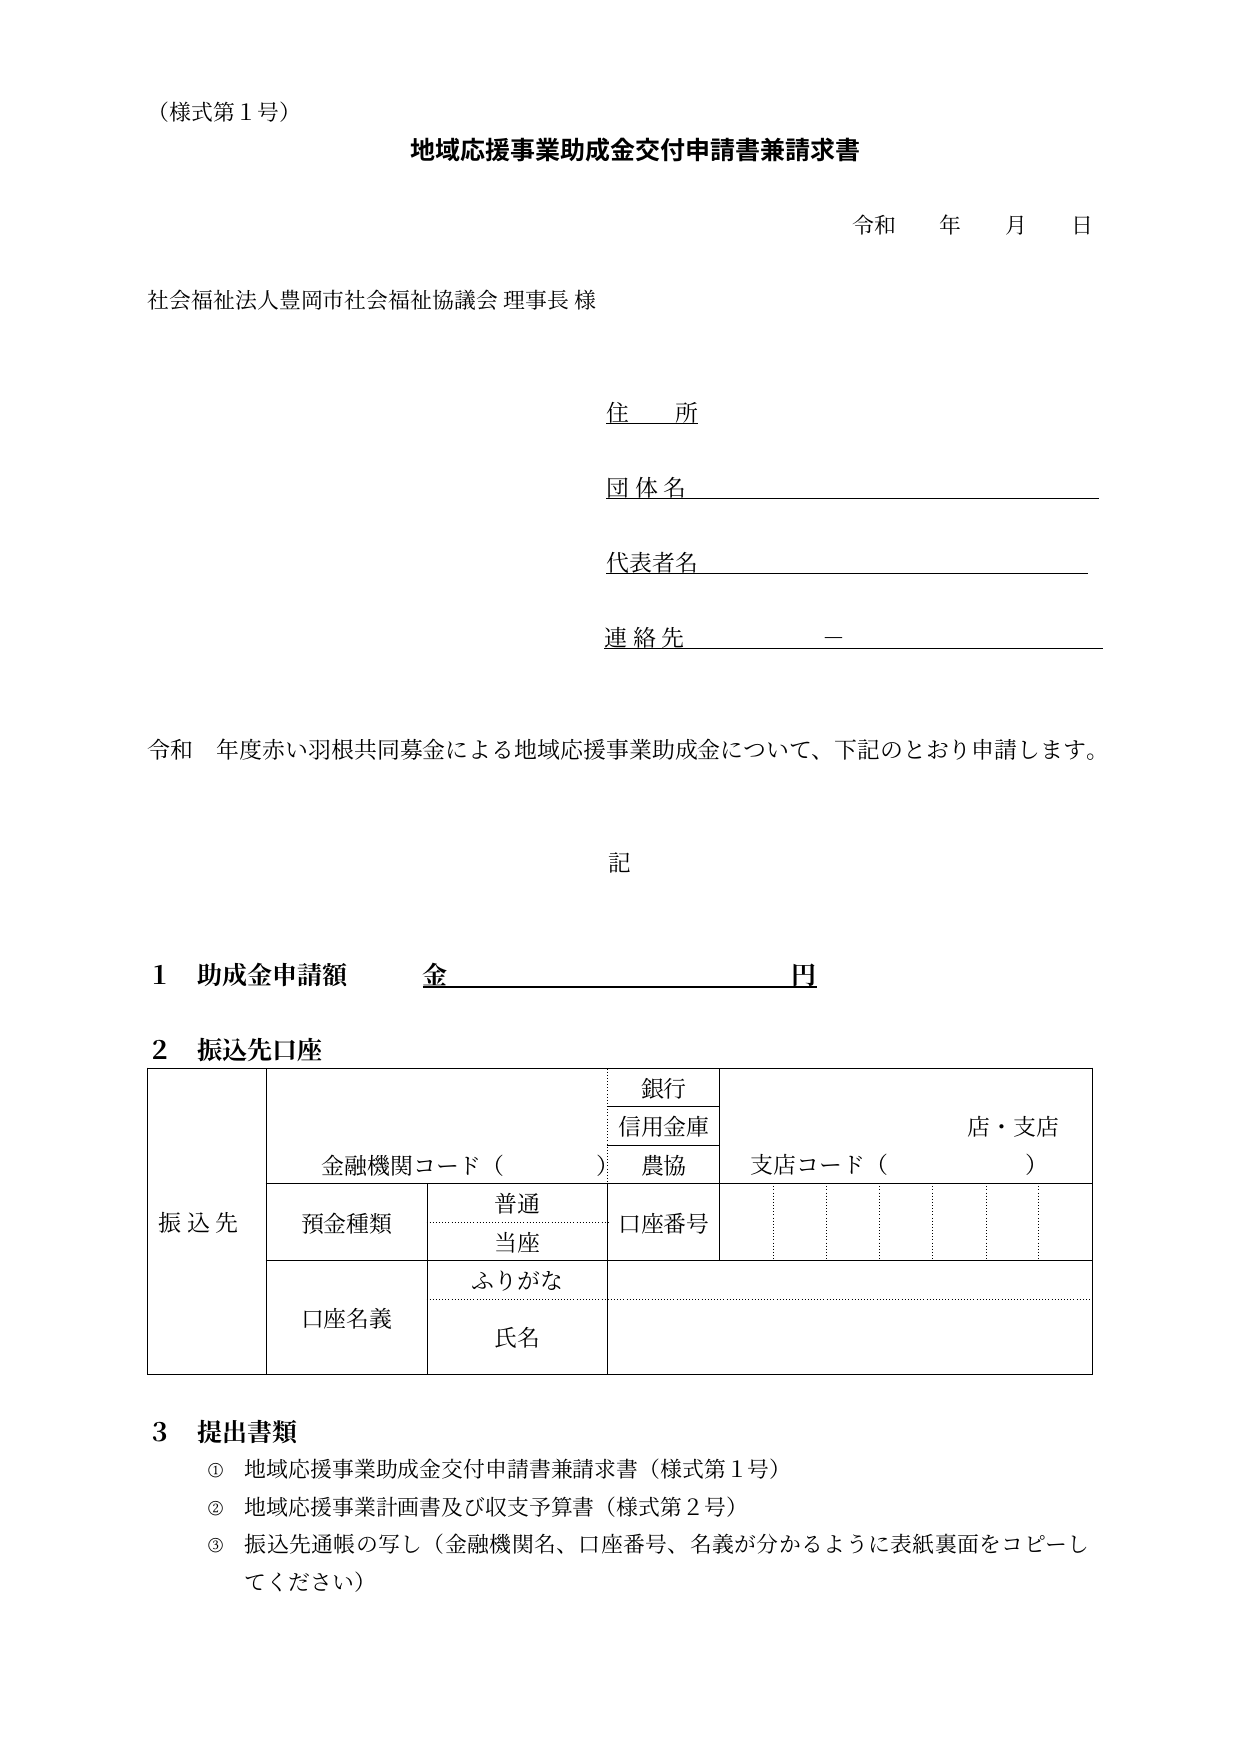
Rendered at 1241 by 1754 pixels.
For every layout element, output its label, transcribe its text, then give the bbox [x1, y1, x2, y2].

table_cell [608, 1299, 1092, 1374]
text 令和 年度赤い羽根共同募金による地域応援事業助成金について、下記のとおり申請します。 [148, 730, 1092, 767]
list 振込先通帳の写し（金融機関名、口座番号、名義が分かるように表紙裏面をコピーしてください） [207, 1525, 1092, 1600]
list 地域応援事業計画書及び収支予算書（様式第２号） [207, 1487, 1092, 1525]
table_cell [826, 1184, 880, 1260]
text ３ 提出書類 [148, 1412, 1092, 1450]
table_cell 当座 [428, 1222, 607, 1260]
text 地域応援事業助成金交付申請書兼請求書 [148, 130, 1122, 167]
table_cell 預金種類 [267, 1184, 427, 1260]
list 地域応援事業助成金交付申請書兼請求書（様式第１号） [207, 1450, 1122, 1487]
table_cell 農協 [608, 1146, 719, 1183]
table_cell ふりがな [428, 1261, 607, 1299]
text 社会福祉法人豊岡市社会福祉協議会 理事長 様 [148, 280, 1092, 317]
table_cell [773, 1184, 826, 1260]
table_cell 口座名義 [267, 1261, 427, 1374]
table_cell [1038, 1184, 1092, 1260]
text 連 絡 先 － [148, 617, 1107, 655]
table_cell 氏名 [428, 1299, 607, 1374]
table_cell [720, 1184, 773, 1260]
text 令和 年 月 日 [148, 205, 1092, 242]
text 代表者名 [148, 542, 1107, 580]
table_cell [933, 1184, 987, 1260]
table_cell [608, 1261, 1092, 1299]
table_header 振 込 先 [148, 1069, 266, 1374]
table_cell [880, 1184, 933, 1260]
text 住 所 [148, 392, 1107, 430]
text １ 助成金申請額 金 円 [148, 955, 1092, 992]
table_cell 口座番号 [608, 1184, 719, 1260]
table_header 金融機関コード（ ） [267, 1069, 607, 1183]
text ２ 振込先口座 [148, 1030, 1092, 1067]
subtitle 記 [148, 842, 1092, 880]
table_header 店・支店 支店コード（ ） [720, 1069, 1092, 1183]
text 団 体 名 [148, 467, 1107, 505]
table_cell 信用金庫 [608, 1107, 719, 1144]
table_cell [987, 1184, 1038, 1260]
table_cell 普通 [428, 1184, 607, 1222]
text （様式第１号） [148, 92, 1092, 130]
table_header 銀行 [608, 1069, 719, 1106]
